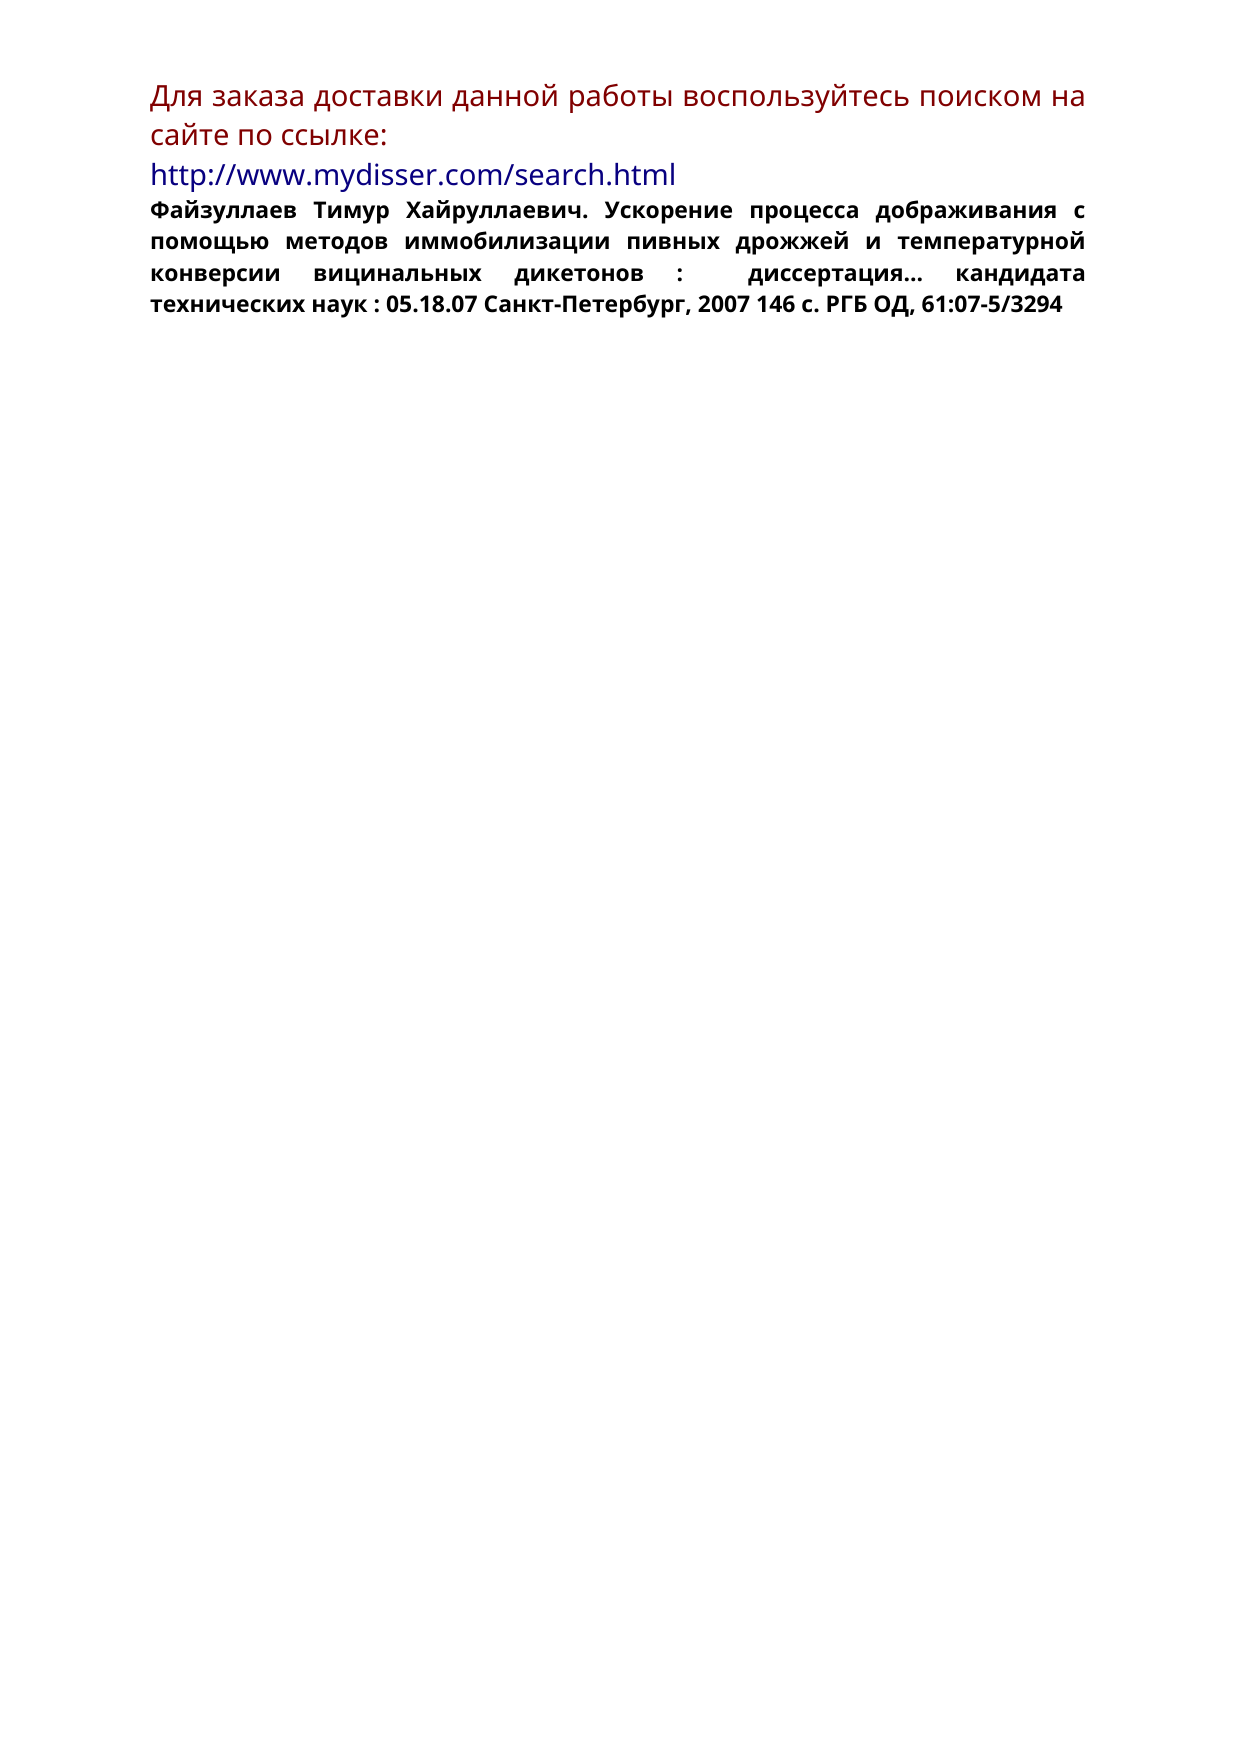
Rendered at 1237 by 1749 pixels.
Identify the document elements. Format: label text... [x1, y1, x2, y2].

text Файзуллаев Тимур Хайруллаевич. Ускорение процесса дображивания с помощью методов иммобилизации пивных дрожжей и температурной конверсии вицинальных дикетонов : диссертация... кандидата технических наук : 05.18.07 Санкт-Петербург, 2007 146 с. РГБ ОД, 61:07-5/3294 [150, 194, 1086, 319]
